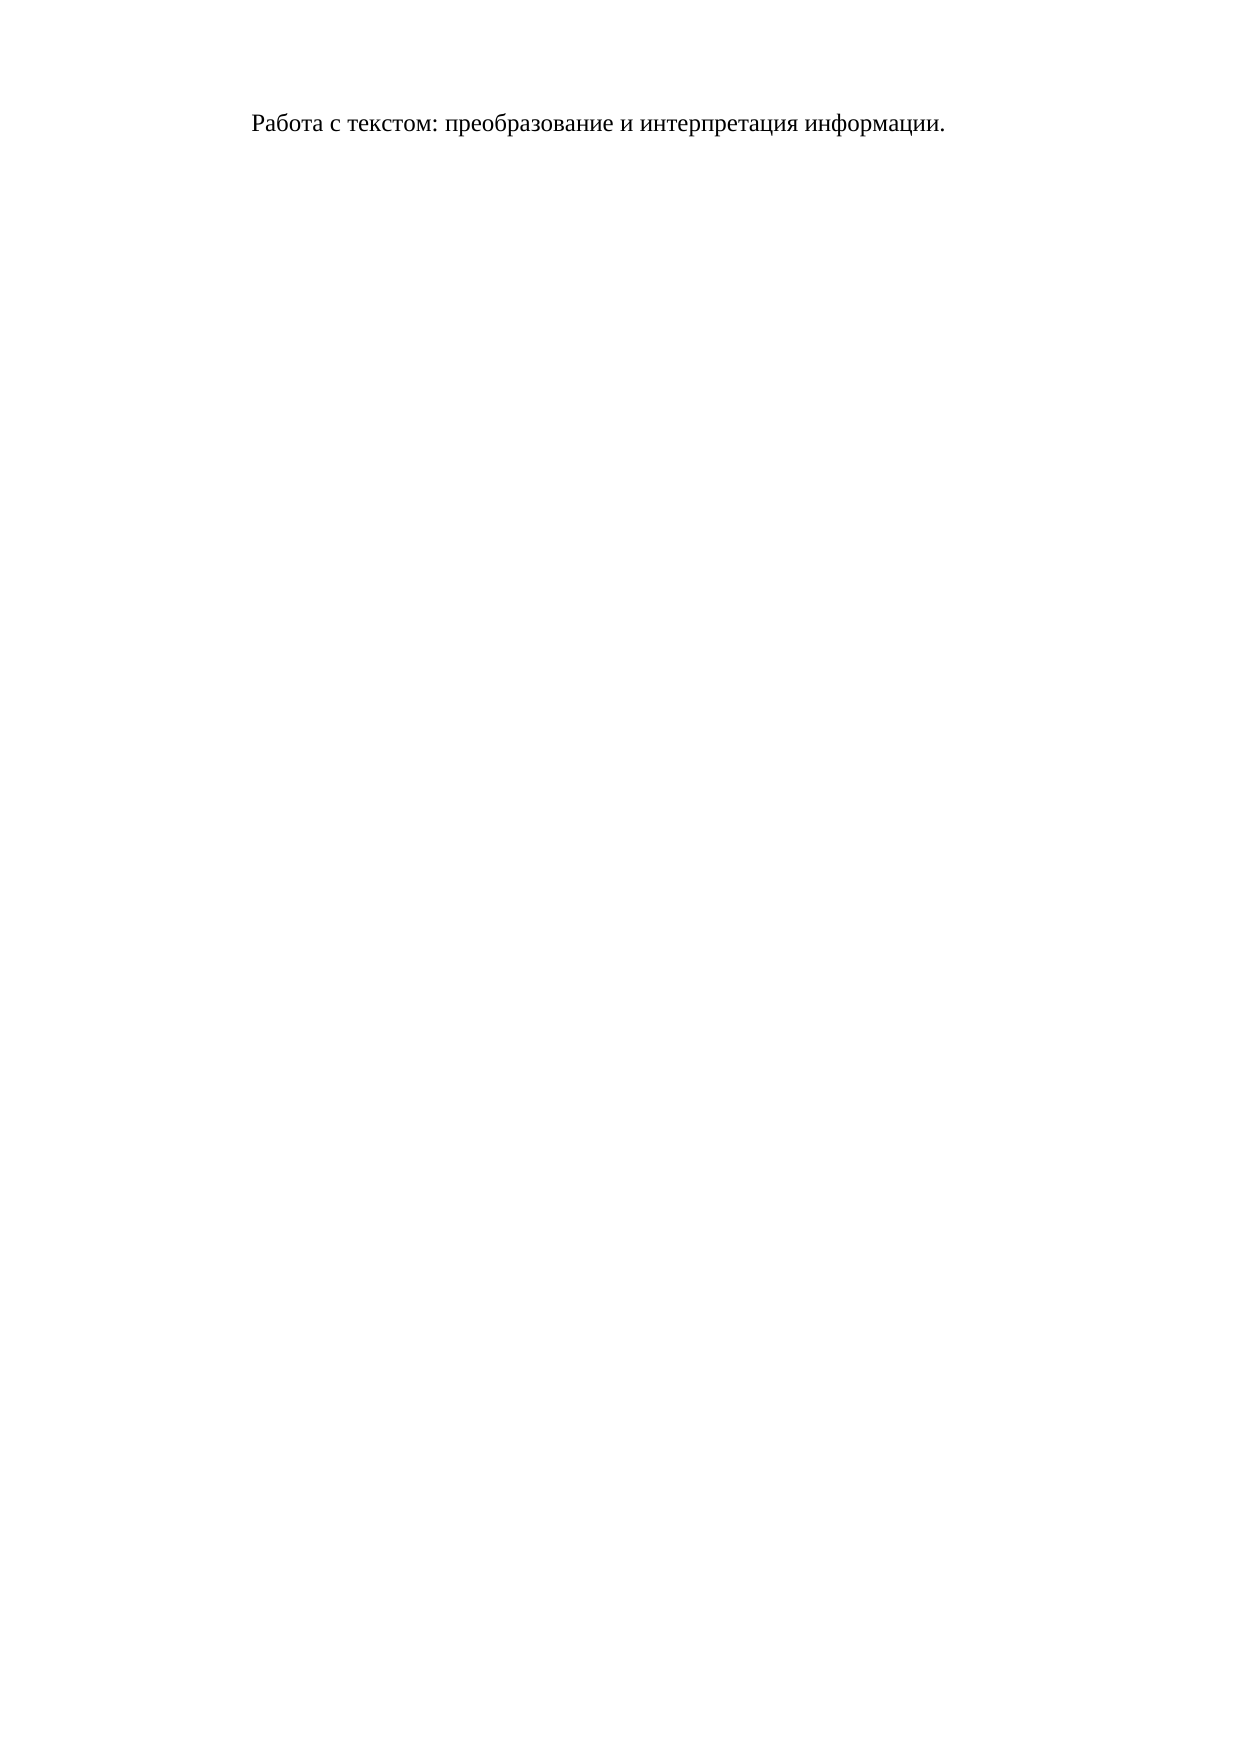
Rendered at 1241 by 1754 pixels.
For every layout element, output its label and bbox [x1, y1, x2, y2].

list [215, 108, 1027, 137]
